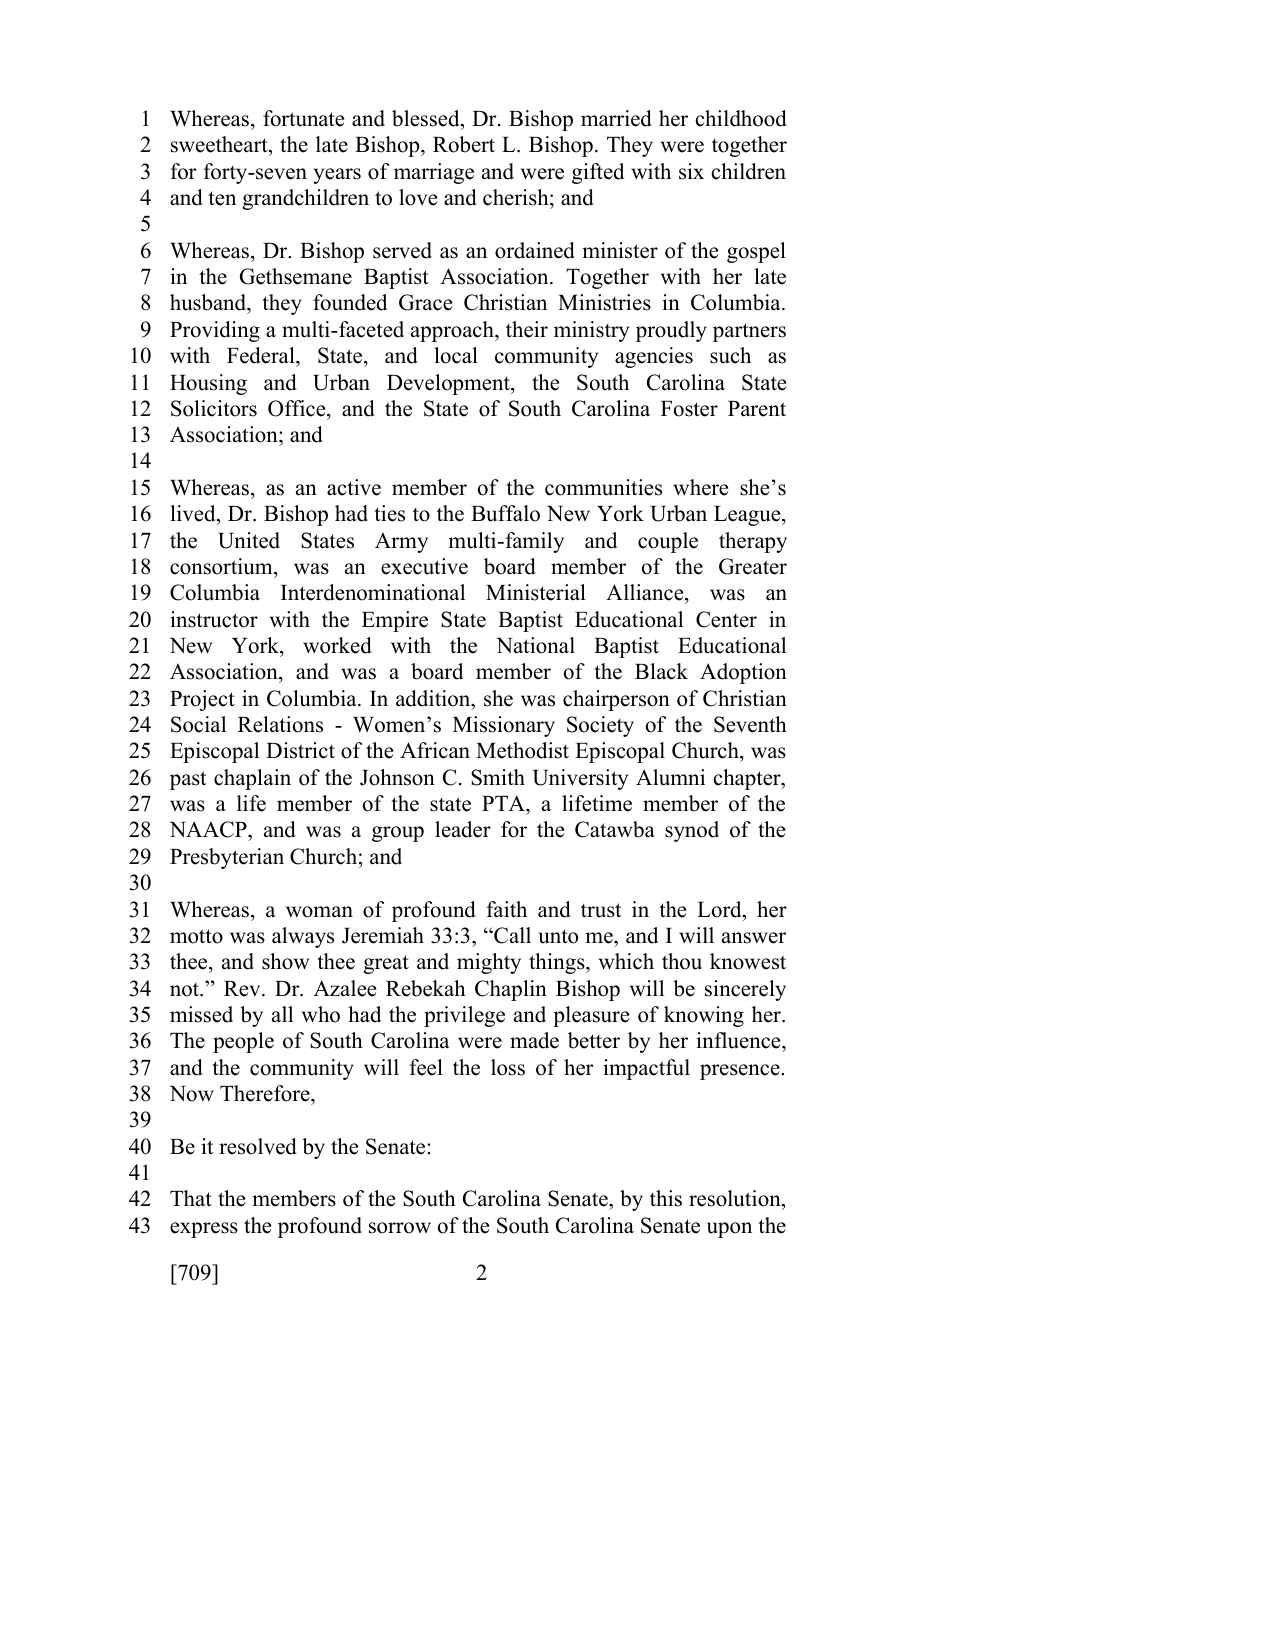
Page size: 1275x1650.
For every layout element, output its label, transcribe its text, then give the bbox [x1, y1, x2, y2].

text Whereas, as an active member of the communities where she’s lived, Dr. Bishop had ties to the Buffalo New York Urban League, the United States Army multi-family and couple therapy consortium, was an executive board member of the Greater Columbia Interdenominational Ministerial Alliance, was an instructor with the Empire State Baptist Educational Center in New York, worked with the National Baptist Educational Association, and was a board member of the Black Adoption Project in Columbia. In addition, she was chairperson of Christian Social Relations - Women’s Missionary Society of the Seventh Episcopal District of the African Methodist Episcopal Church, was past chaplain of the Johnson C. Smith University Alumni chapter, was a life member of the state PTA, a lifetime member of the NAACP, and was a group leader for the Catawba synod of the Presbyterian Church; and [169, 474, 787, 869]
text Be it resolved by the Senate: [169, 1133, 787, 1159]
text Whereas, Dr. Bishop served as an ordained minister of the gospel in the Gethsemane Baptist Association. Together with her late husband, they founded Grace Christian Ministries in Columbia. Providing a multi-faceted approach, their ministry proudly partners with Federal, State, and local community agencies such as Housing and Urban Development, the South Carolina State Solicitors Office, and the State of South Carolina Foster Parent Association; and [169, 237, 787, 448]
text Whereas, a woman of profound faith and trust in the Lord, her motto was always Jeremiah 33:3, “Call unto me, and I will answer thee, and show thee great and mighty things, which thou knowest not.” Rev. Dr. Azalee Rebekah Chaplin Bishop will be sincerely missed by all who had the privilege and pleasure of knowing her. The people of South Carolina were made better by her influence, and the community will feel the loss of her impactful presence. Now Therefore, [169, 896, 787, 1106]
text Whereas, fortunate and blessed, Dr. Bishop married her childhood sweetheart, the late Bishop, Robert L. Bishop. They were together for forty-seven years of marriage and were gifted with six children and ten grandchildren to love and cherish; and [169, 105, 787, 210]
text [169, 1186, 787, 1238]
